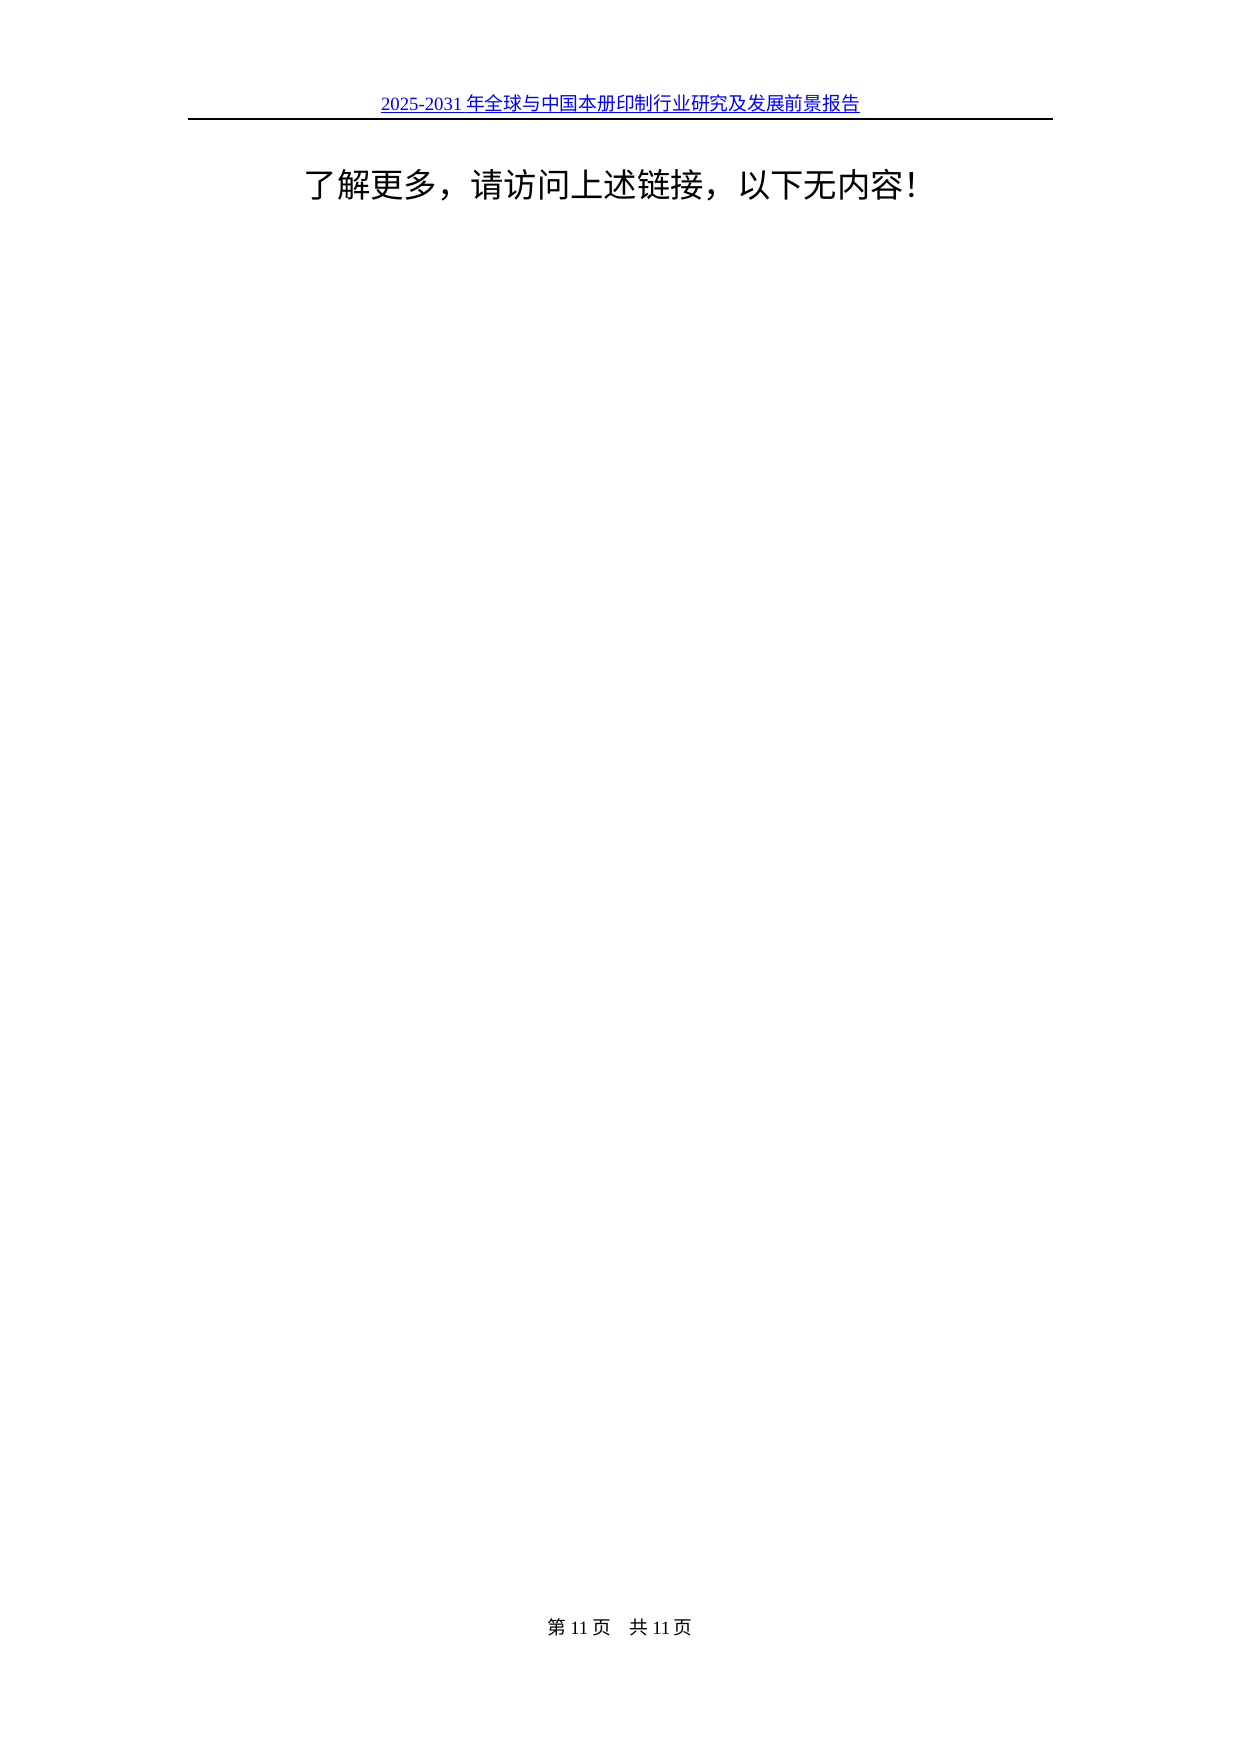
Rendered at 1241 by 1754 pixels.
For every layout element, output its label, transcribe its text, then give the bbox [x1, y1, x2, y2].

title 了解更多，请访问上述链接，以下无内容！ [187, 150, 1053, 215]
